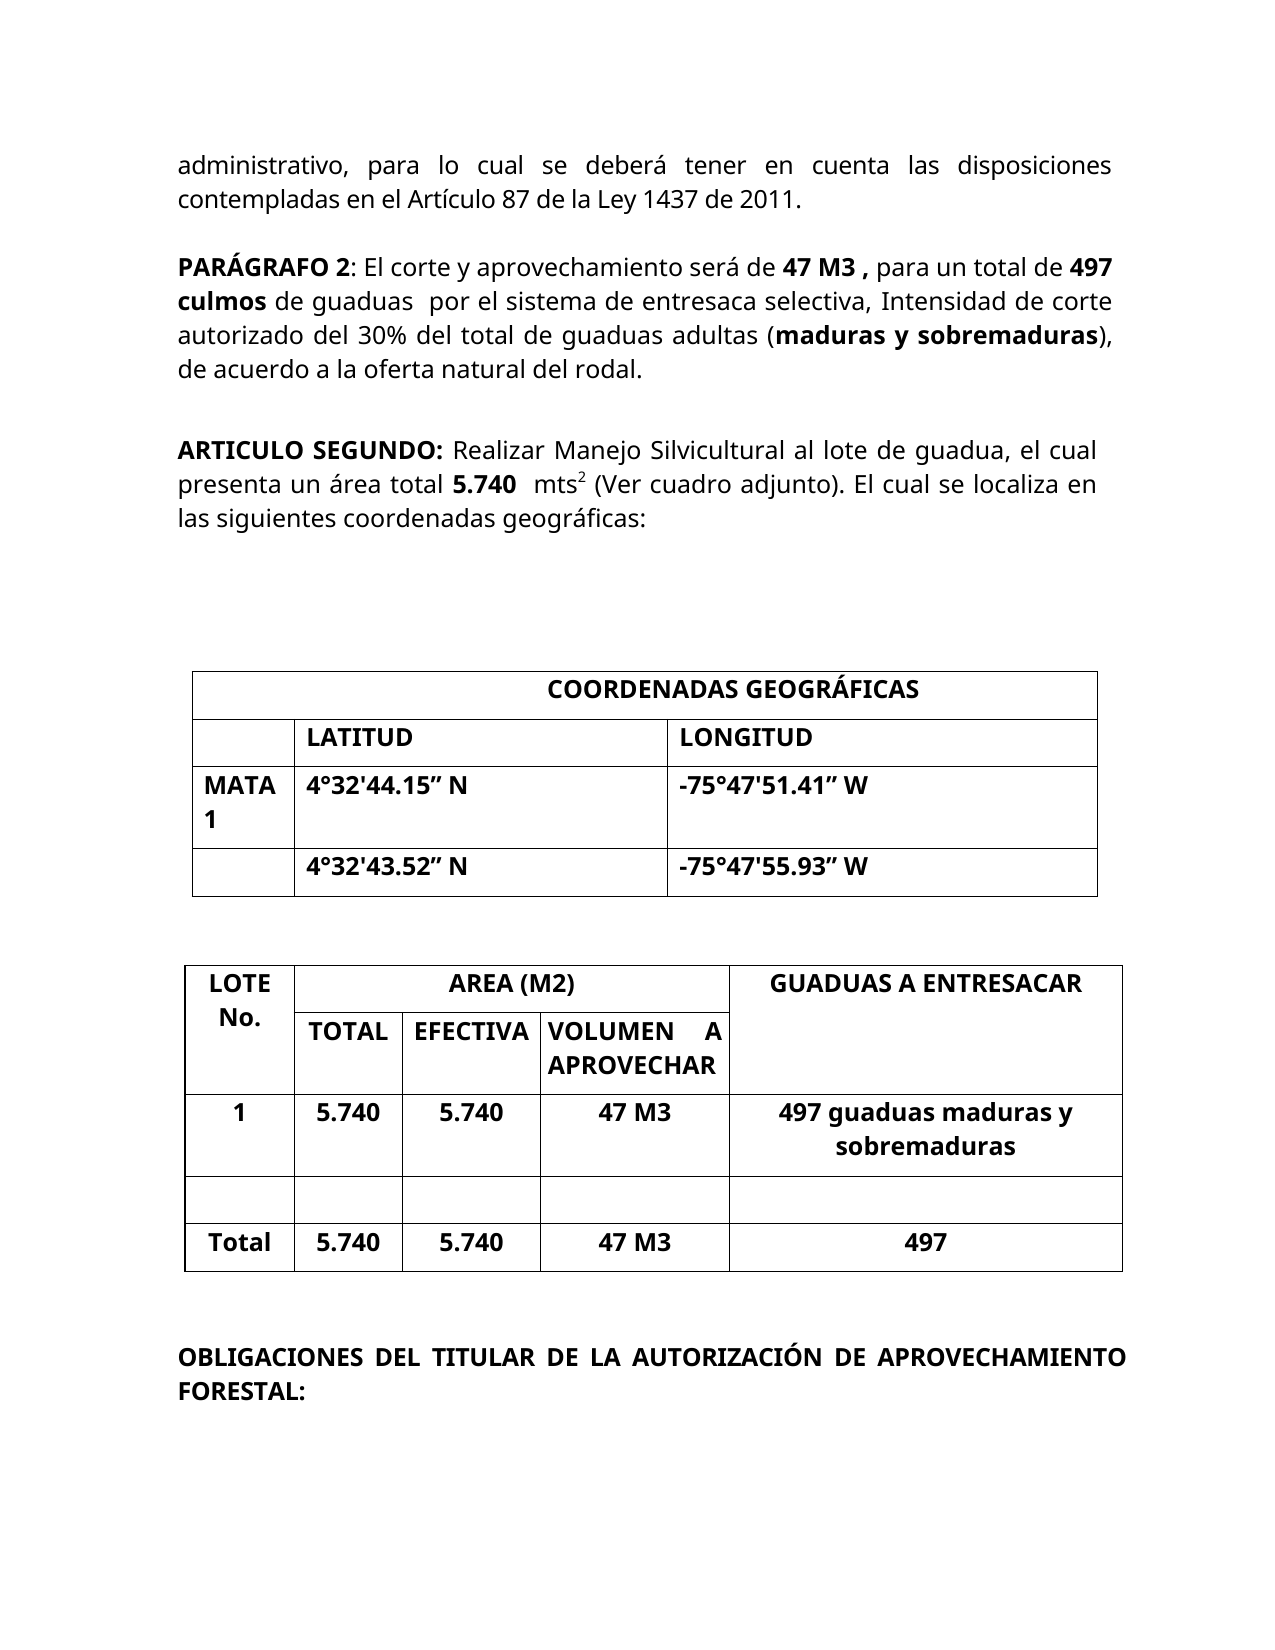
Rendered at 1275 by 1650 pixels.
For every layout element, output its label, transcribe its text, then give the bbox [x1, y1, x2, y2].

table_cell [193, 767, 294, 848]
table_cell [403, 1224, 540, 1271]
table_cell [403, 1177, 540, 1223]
text ARTICULO SEGUNDO: Realizar Manejo Silvicultural al lote de guadua, el cual presenta un área total 5.740 mts2 (Ver cuadro adjunto). El cual se localiza en las siguientes coordenadas geográficas: [177, 433, 1098, 535]
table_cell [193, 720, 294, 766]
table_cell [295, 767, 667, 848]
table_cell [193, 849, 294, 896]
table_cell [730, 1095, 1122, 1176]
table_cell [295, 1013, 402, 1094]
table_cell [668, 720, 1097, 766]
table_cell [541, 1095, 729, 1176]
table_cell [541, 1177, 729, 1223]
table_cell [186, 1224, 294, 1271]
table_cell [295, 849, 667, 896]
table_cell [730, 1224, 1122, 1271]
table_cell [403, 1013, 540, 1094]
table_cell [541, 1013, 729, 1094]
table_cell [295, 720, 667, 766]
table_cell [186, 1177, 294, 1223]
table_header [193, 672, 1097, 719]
text OBLIGACIONES DEL TITULAR DE LA AUTORIZACIÓN DE APROVECHAMIENTO FORESTAL: [177, 1340, 1127, 1408]
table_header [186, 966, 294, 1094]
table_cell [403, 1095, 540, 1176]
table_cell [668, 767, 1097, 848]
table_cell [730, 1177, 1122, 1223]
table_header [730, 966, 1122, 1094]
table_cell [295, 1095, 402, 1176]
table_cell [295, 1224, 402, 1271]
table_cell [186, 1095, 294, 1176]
text PARÁGRAFO 2: El corte y aprovechamiento será de 47 M3 , para un total de 497 culmos de guaduas por el sistema de entresaca selectiva, Intensidad de corte autorizado del del total de guaduas adultas (maduras y sobremaduras), de acuerdo a la oferta natural del rodal. [177, 250, 1113, 386]
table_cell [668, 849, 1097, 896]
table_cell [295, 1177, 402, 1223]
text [177, 148, 1113, 216]
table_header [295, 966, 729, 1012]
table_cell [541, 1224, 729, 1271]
